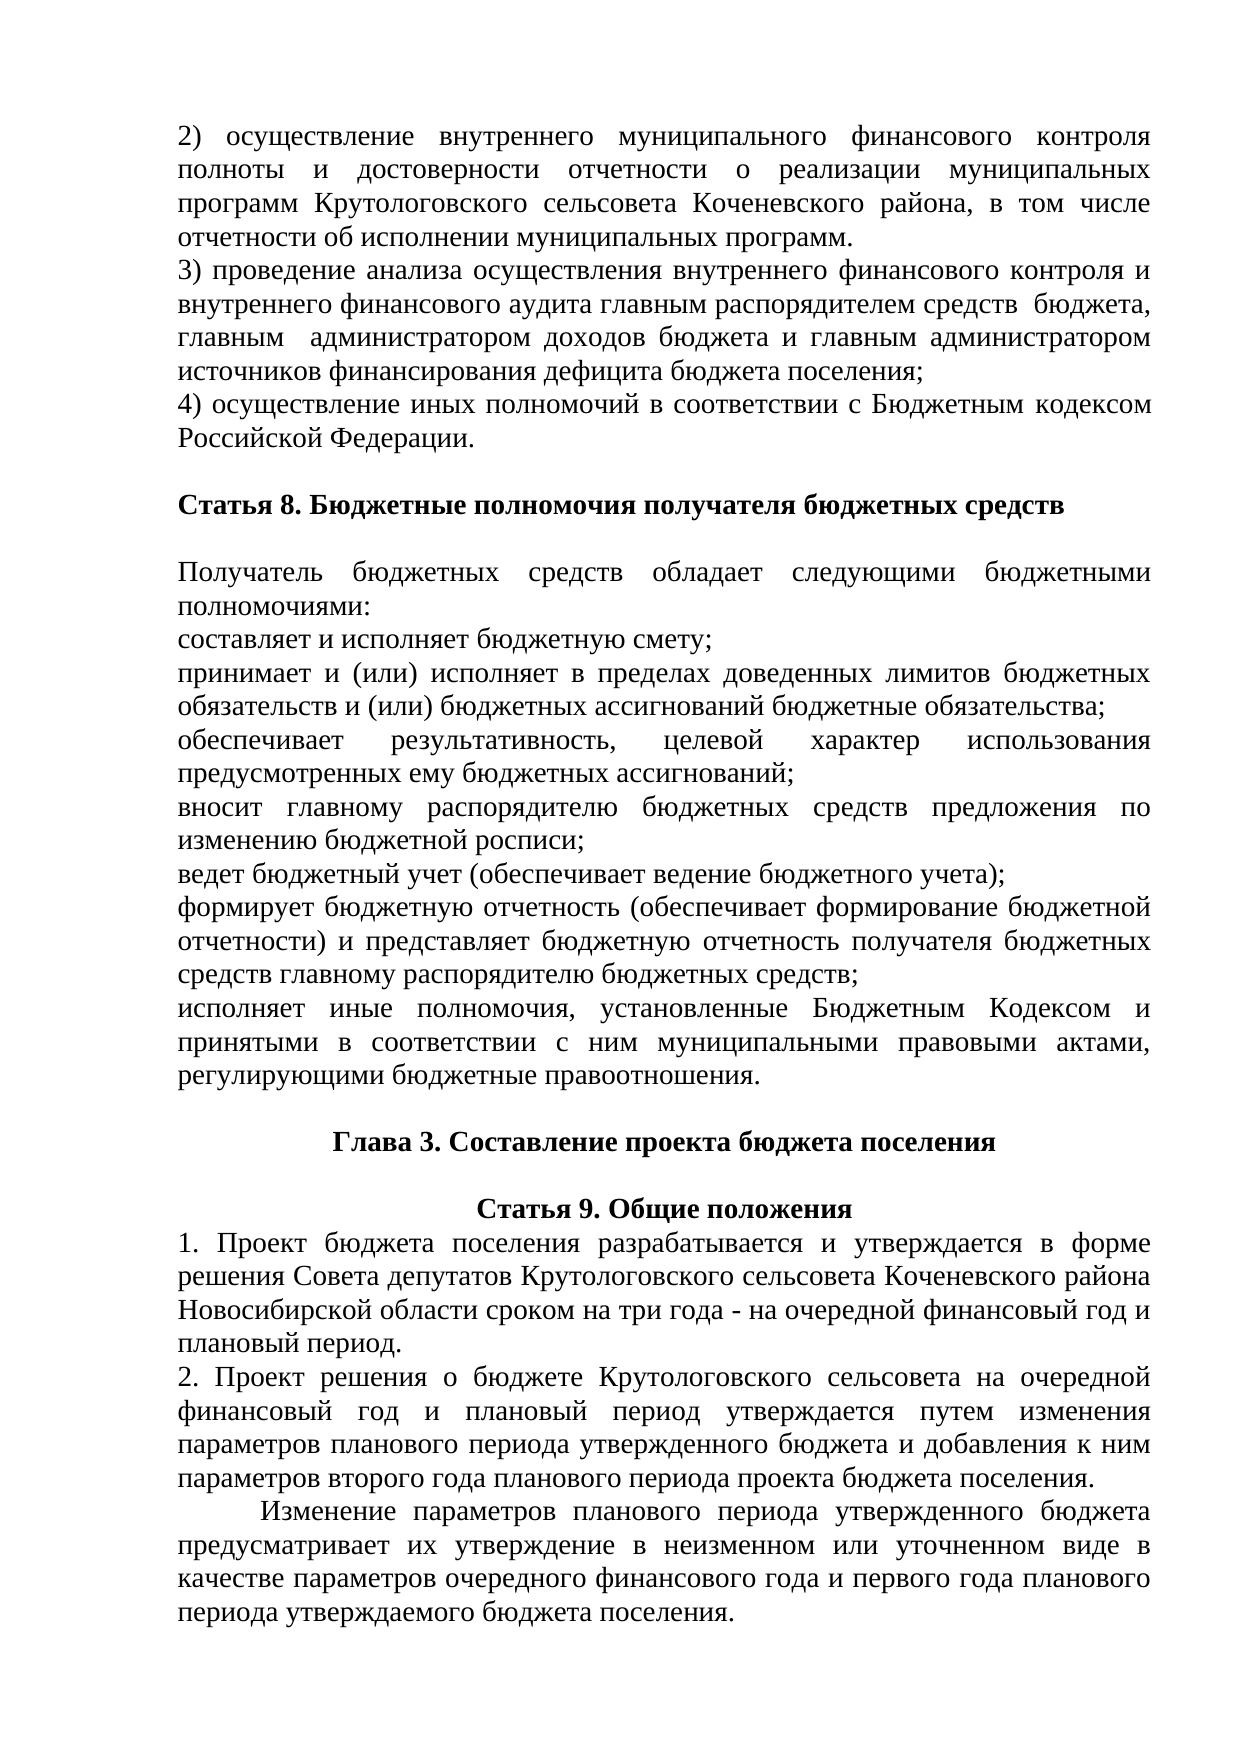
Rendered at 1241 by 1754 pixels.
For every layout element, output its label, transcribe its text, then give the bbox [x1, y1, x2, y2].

text Глава 3. Составление проекта бюджета поселения [177, 1124, 1152, 1158]
text формирует бюджетную отчетность (обеспечивает формирование бюджетной отчетности) и представляет бюджетную отчетность получателя бюджетных средств главному распорядителю бюджетных средств; [177, 889, 1152, 990]
text Статья 9. Общие положения [177, 1191, 1152, 1225]
text исполняет иные полномочия, установленные Бюджетным Кодексом и принятыми в соответствии с ним муниципальными правовыми актами, регулирующими бюджетные правоотношения. [177, 990, 1152, 1091]
text 2) осуществление внутреннего муниципального финансового контроля полноты и достоверности отчетности о реализации муниципальных программ Крутологовского сельсовета Коченевского района, в том числе отчетности об исполнении муниципальных программ. [177, 118, 1152, 252]
text 2. Проект решения о бюджете Крутологовского сельсовета на очередной финансовый год и плановый период утверждается путем изменения параметров планового периода утвержденного бюджета и добавления к ним параметров второго года планового периода проекта бюджета поселения. [177, 1359, 1152, 1493]
text 3) проведение анализа осуществления внутреннего финансового контроля и внутреннего финансового аудита главным распорядителем средств бюджета, главным администратором доходов бюджета и главным администратором источников финансирования дефицита бюджета поселения; [177, 252, 1152, 386]
text вносит главному распорядителю бюджетных средств предложения по изменению бюджетной росписи; [177, 789, 1152, 856]
text Изменение параметров планового периода утвержденного бюджета предусматривает их утверждение в неизменном или уточненном виде в качестве параметров очередного финансового года и первого года планового периода утверждаемого бюджета поселения. [177, 1493, 1152, 1627]
text принимает и (или) исполняет в пределах доведенных лимитов бюджетных обязательств и (или) бюджетных ассигнований бюджетные обязательства; [177, 655, 1152, 722]
text 4) осуществление иных полномочий в соответствии с Бюджетным кодексом Российской Федерации. [177, 386, 1152, 453]
text ведет бюджетный учет (обеспечивает ведение бюджетного учета); [177, 856, 1152, 889]
text Статья 8. Бюджетные полномочия получателя бюджетных средств [177, 487, 1152, 521]
text обеспечивает результативность, целевой характер использования предусмотренных ему бюджетных ассигнований; [177, 722, 1152, 789]
text Получатель бюджетных средств обладает следующими бюджетными полномочиями: [177, 554, 1152, 621]
text составляет и исполняет бюджетную смету; [177, 621, 1152, 655]
text 1. Проект бюджета поселения разрабатывается и утверждается в форме решения Совета депутатов Крутологовского сельсовета Коченевского района Новосибирской области сроком на три года - на очередной финансовый год и плановый период. [177, 1225, 1152, 1359]
